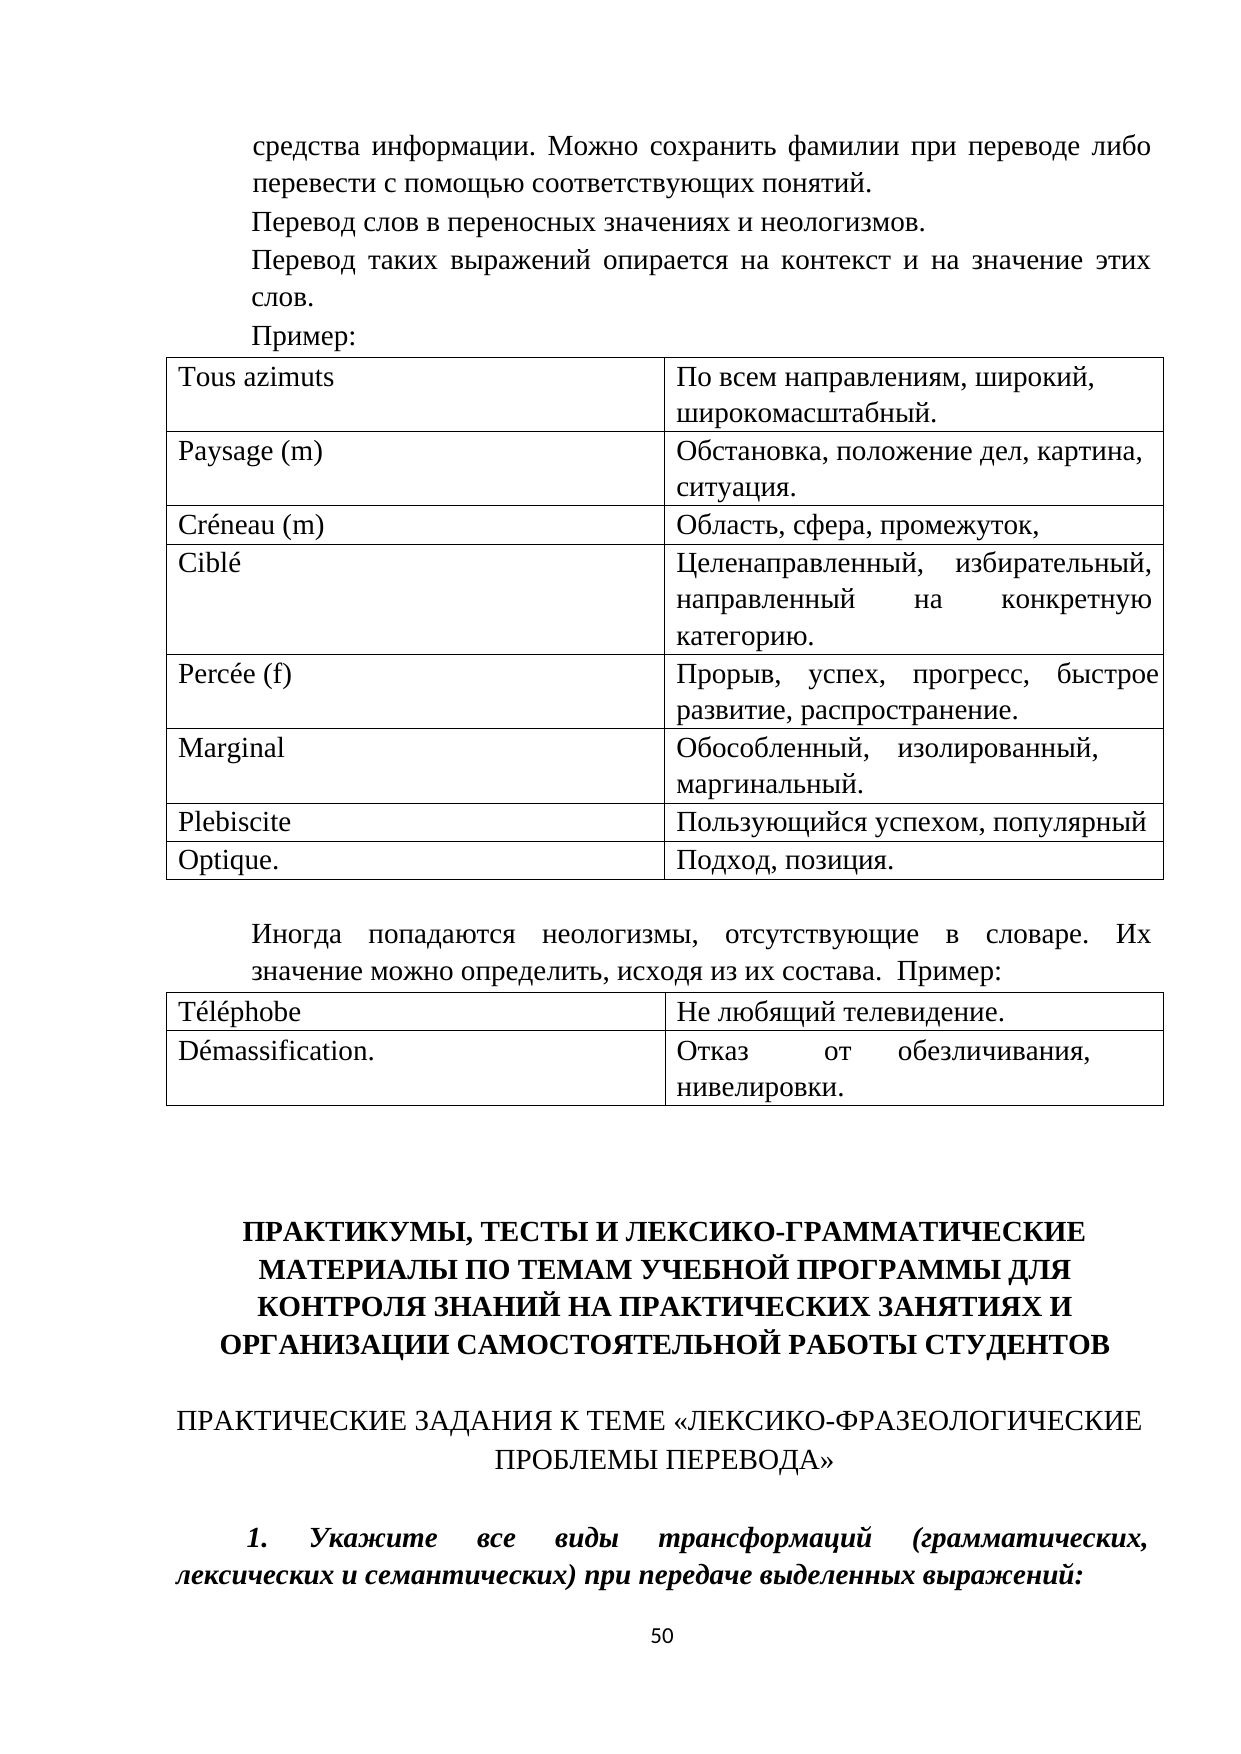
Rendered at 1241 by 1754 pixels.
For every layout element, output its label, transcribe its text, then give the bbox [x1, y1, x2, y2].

table_cell Отказ от обезличивания, нивелировки. [666, 1031, 1163, 1105]
text Перевод таких выражений опирается на контекст и на значение этих слов. [251, 242, 1152, 313]
table_header Не любящий телевидение. [666, 993, 1163, 1030]
table_header Téléphobe [167, 993, 665, 1030]
table_cell Créneau (m) [167, 506, 664, 543]
table_cell Обстановка, положение дел, картина, ситуация. [665, 432, 1163, 505]
table_cell Percée (f) [167, 655, 664, 728]
text Иногда попадаются неологизмы, отсутствующие в словаре. Их значение можно определить, исходя из их состава. Пример: [251, 916, 1152, 987]
table_cell Marginal [167, 729, 664, 802]
table_cell Пользующийся успехом, популярный [665, 804, 1163, 841]
table_header По всем направлениям, широкий, широкомасштабный. [665, 358, 1163, 431]
table_cell Ciblé [167, 545, 664, 654]
table_cell Démassification. [167, 1031, 665, 1105]
subtitle ПРАКТИКУМЫ, ТЕСТЫ И ЛЕКСИКО-ГРАММАТИЧЕСКИЕ МАТЕРИАЛЫ ПО ТЕМАМ УЧЕБНОЙ ПРОГРАММЫ ДЛЯ КОНТРОЛЯ ЗНАНИЙ НА ПРАКТИЧЕСКИХ ЗАНЯТИЯХ И ОРГАНИЗАЦИИ САМОСТОЯТЕЛЬНОЙ РАБОТЫ СТУДЕНТОВ [177, 1214, 1151, 1360]
text ПРОБЛЕМЫ ПЕРЕВОДА» [177, 1442, 1152, 1475]
table_cell Optique. [167, 842, 664, 879]
table_cell Plebiscite [167, 804, 664, 841]
table_header Tous azimuts [167, 358, 664, 431]
table_cell Обособленный, изолированный, маргинальный. [665, 729, 1163, 802]
table_cell Подход, позиция. [665, 842, 1163, 879]
table_cell Paysage (m) [167, 432, 664, 505]
text ПРАКТИЧЕСКИЕ ЗАДАНИЯ К ТЕМЕ «ЛЕКСИКО-ФРАЗЕОЛОГИЧЕСКИЕ [176, 1403, 1152, 1437]
text Пример: [251, 318, 1152, 352]
text Перевод слов в переносных значениях и неологизмов. [251, 204, 1152, 237]
text 1. Укажите все виды трансформаций (грамматических, лексических и семантических) при передаче выделенных выражений: [176, 1520, 1152, 1591]
table_cell Прорыв, успех, прогресс, быстрое развитие, распространение. [665, 655, 1163, 728]
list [215, 128, 1152, 198]
table_cell Область, сфера, промежуток, [665, 506, 1163, 543]
table_cell Целенаправленный, избирательный, направленный на конкретную категорию. [665, 545, 1163, 654]
